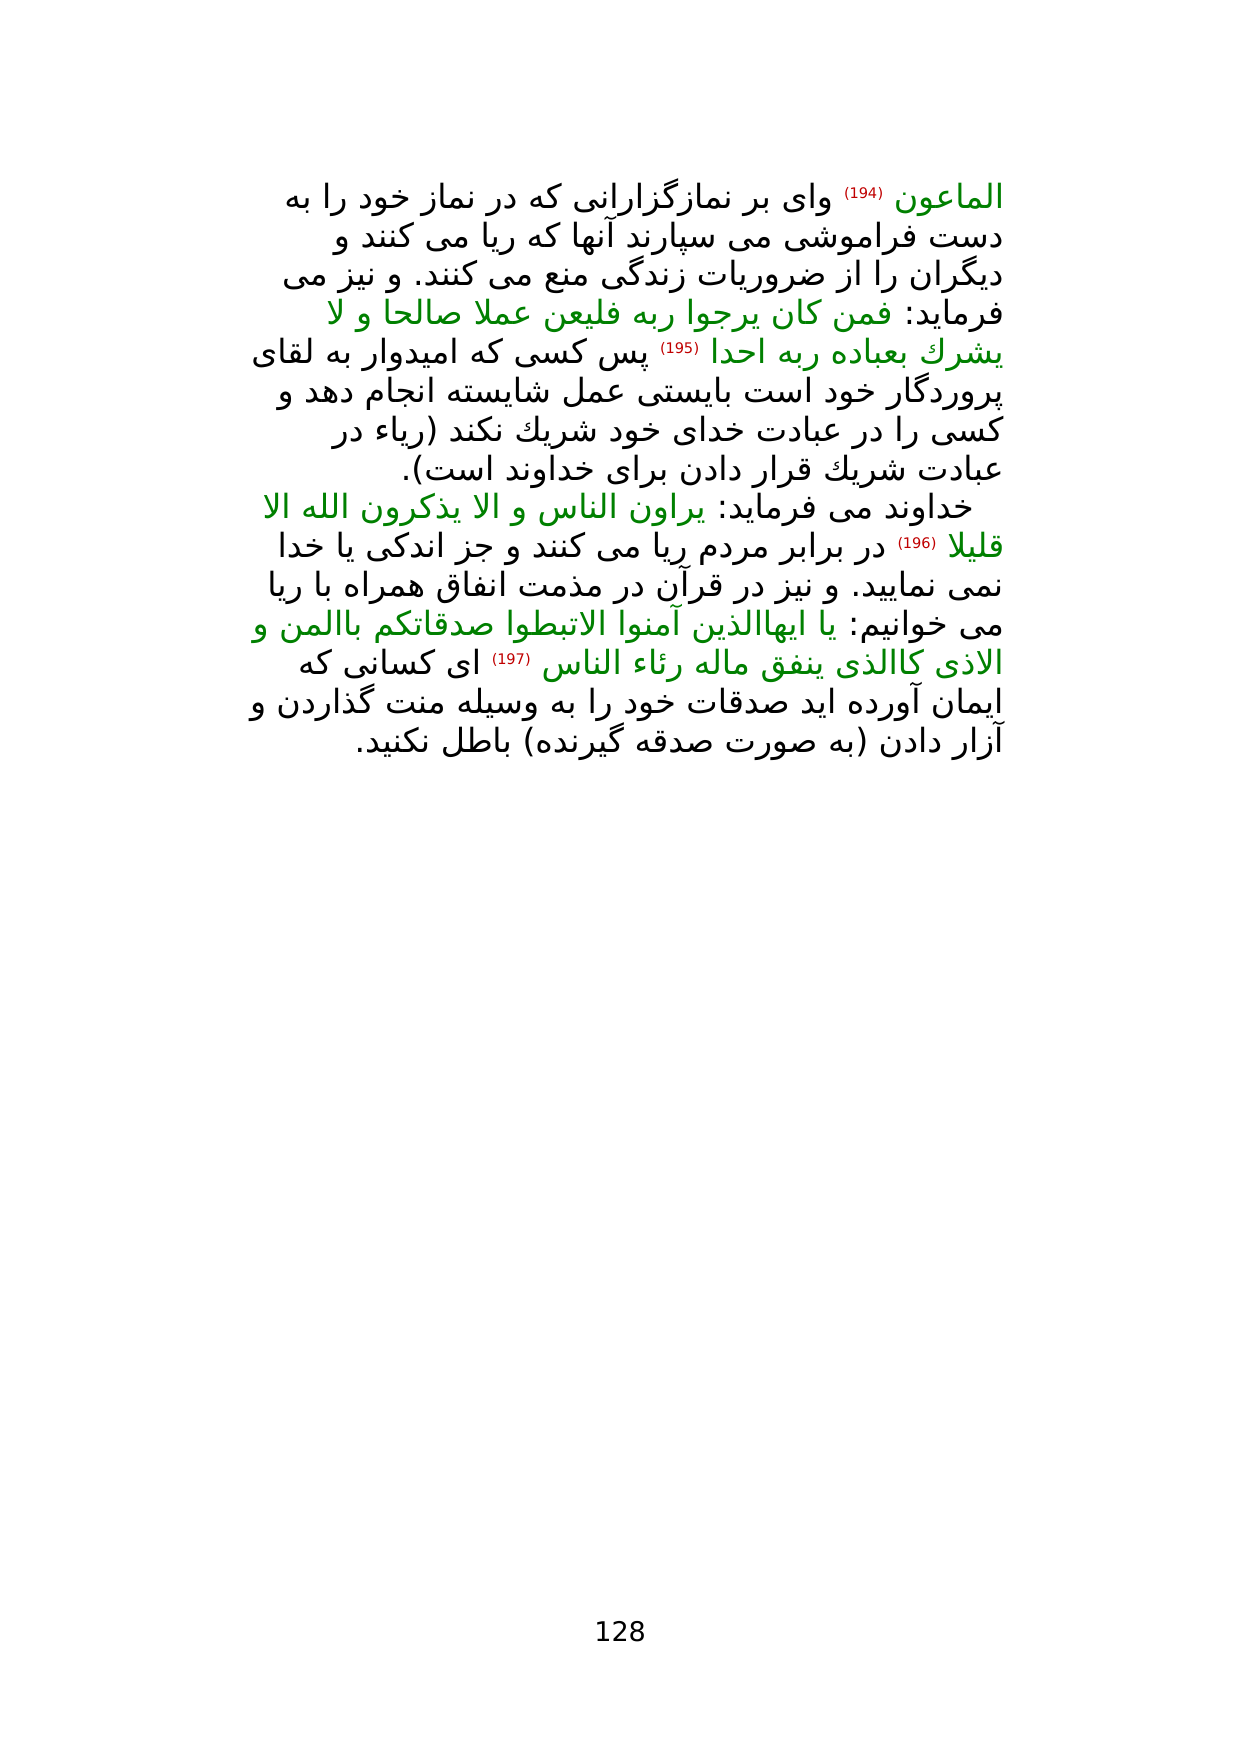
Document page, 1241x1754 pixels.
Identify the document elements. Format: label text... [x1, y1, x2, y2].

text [236, 177, 1004, 488]
text خداوند مى فرمايد: يراون الناس و الا يذكرون الله الا قليلا (196) در برابر مردم ريا مى كنند و جز اندكى يا خدا نمى نماييد. و نيز در قرآن در مذمت انفاق همراه با ريا مى خوانيم: يا ايهاالذين آمنوا الاتبطوا صدقاتكم باالمن و الاذى كاالذى ينفق ماله رئاء الناس (197) اى كسانى كه ايمان آورده ايد صدقات خود را به وسيله منت گذاردن و آزار دادن (به صورت صدقه گيرنده) باطل نكنيد. [236, 488, 1004, 760]
